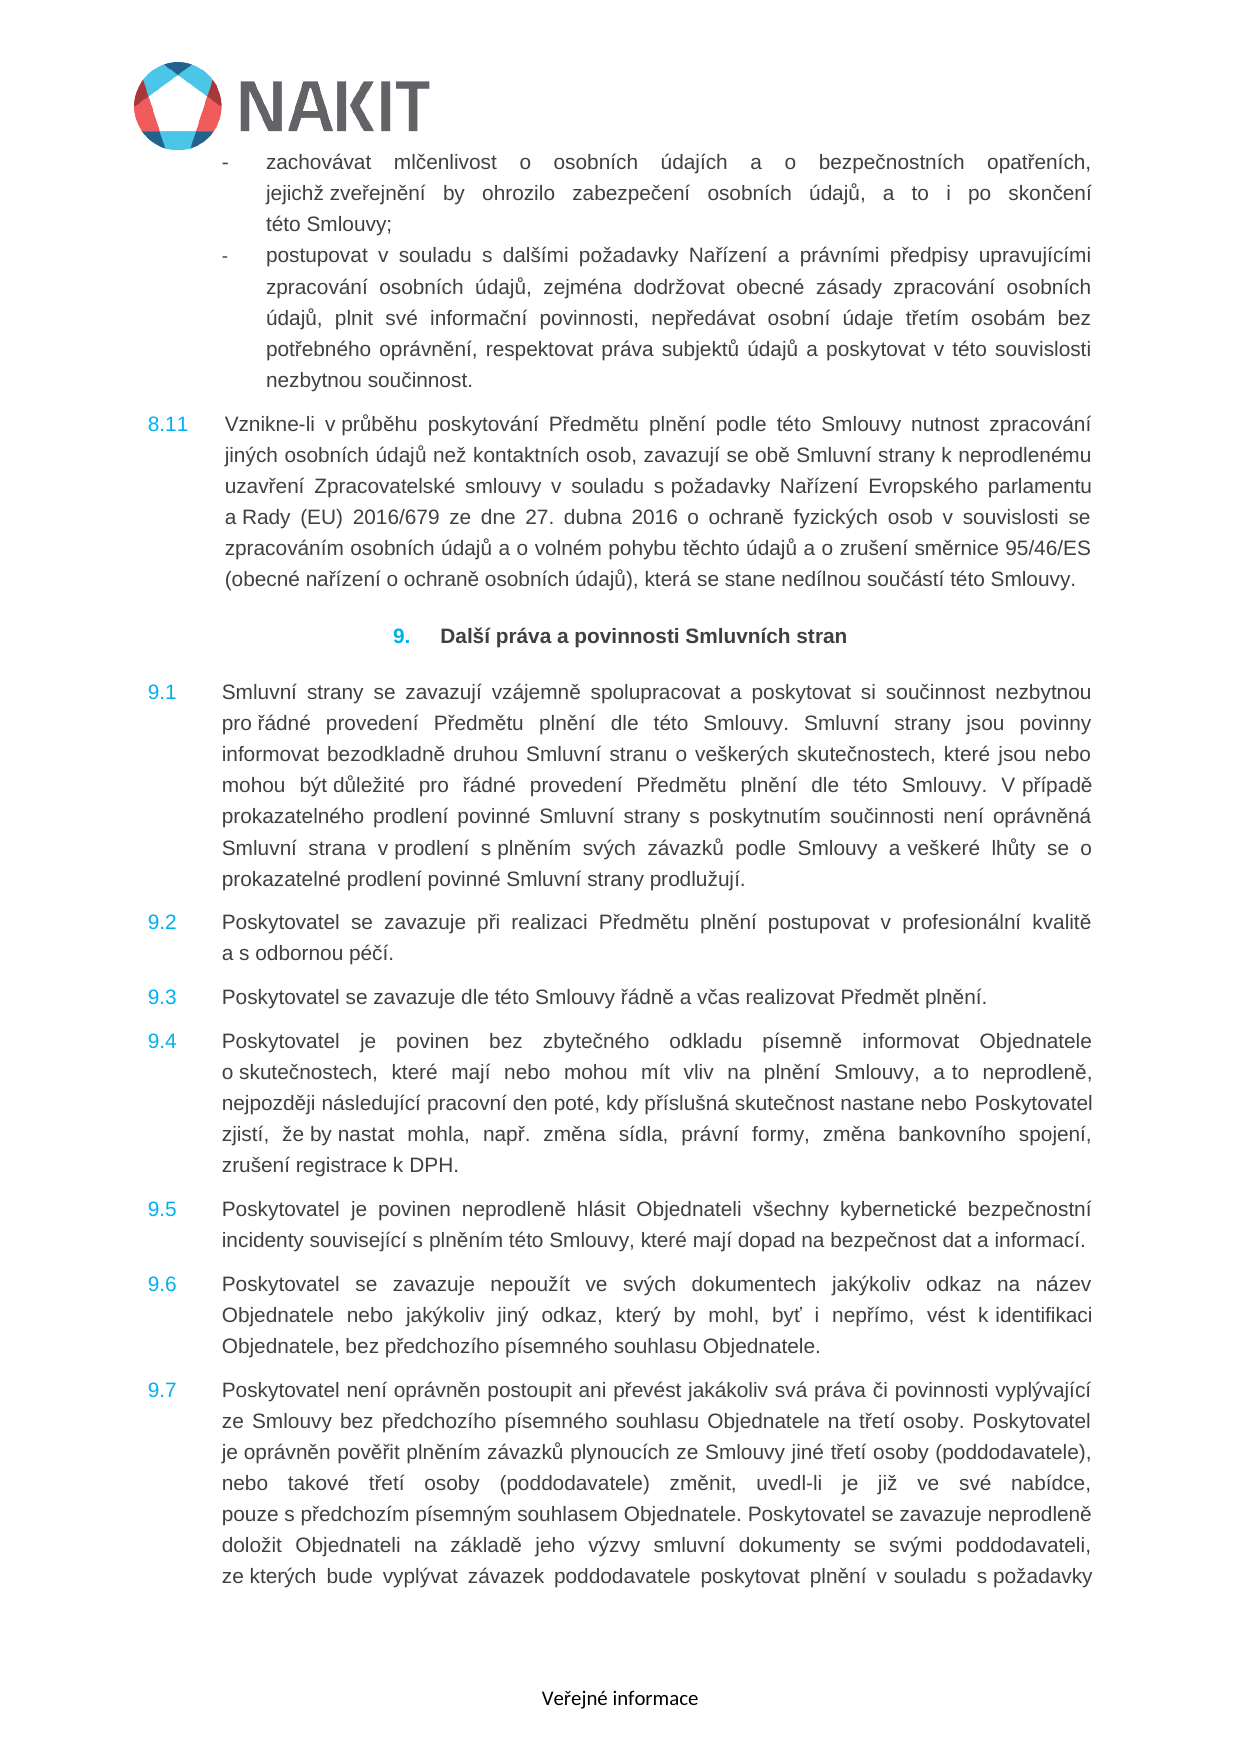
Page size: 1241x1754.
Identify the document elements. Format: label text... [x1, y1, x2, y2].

list Poskytovatel je povinen bez zbytečného odkladu písemně informovat Objednatele o skutečnostech, které mají nebo mohou mít vliv na plnění Smlouvy, a to neprodleně, nejpozději následující pracovní den poté, kdy příslušná skutečnost nastane nebo Poskytovatel zjistí, že by nastat mohla, např. změna sídla, právní formy, změna bankovního spojení, zrušení registrace k DPH. [148, 1028, 1092, 1177]
list Smluvní strany se zavazují vzájemně spolupracovat a poskytovat si součinnost nezbytnou pro řádné provedení Předmětu plnění dle této Smlouvy. Smluvní strany jsou povinny informovat bezodkladně druhou Smluvní stranu o veškerých skutečnostech, které jsou nebo mohou být důležité pro řádné provedení Předmětu plnění dle této Smlouvy. V případě prokazatelného prodlení povinné Smluvní strany s poskytnutím součinnosti není oprávněná Smluvní strana v prodlení s plněním svých závazků podle Smlouvy a veškeré lhůty se o prokazatelné prodlení povinné Smluvní strany prodlužují. [148, 679, 1092, 890]
list Poskytovatel se zavazuje nepoužít ve svých dokumentech jakýkoliv odkaz na název Objednatele nebo jakýkoliv jiný odkaz, který by mohl, byť i nepřímo, vést k identifikaci Objednatele, bez předchozího písemného souhlasu Objednatele. [148, 1272, 1092, 1358]
list Vznikne-li v průběhu poskytování Předmětu plnění podle této Smlouvy nutnost zpracování jiných osobních údajů než kontaktních osob, zavazují se obě Smluvní strany k neprodlenému uzavření Zpracovatelské smlouvy v souladu s požadavky Nařízení Evropského parlamentu a Rady (EU) 2016/679 ze dne 27. dubna 2016 o ochraně fyzických osob v souvislosti se zpracováním osobních údajů a o volném pohybu těchto údajů a o zrušení směrnice 95/46/ES (obecné nařízení o ochraně osobních údajů), která se stane nedílnou součástí této Smlouvy. [148, 412, 1092, 591]
list Poskytovatel je povinen neprodleně hlásit Objednateli všechny kybernetické bezpečnostní incidenty související s plněním této Smlouvy, které mají dopad na bezpečnost dat a informací. [148, 1197, 1092, 1252]
list Další práva a povinnosti Smluvních stran [148, 623, 1092, 647]
list zachovávat mlčenlivost o osobních údajích a o bezpečnostních opatřeních, jejichž zveřejnění by ohrozilo zabezpečení osobních údajů, a to i po skončení této Smlouvy; [222, 150, 1092, 236]
list Poskytovatel se zavazuje dle této Smlouvy řádně a včas realizovat Předmět plnění. [148, 985, 1092, 1009]
list Poskytovatel se zavazuje při realizaci Předmětu plnění postupovat v profesionální kvalitě a s odbornou péčí. [148, 910, 1092, 965]
list postupovat v souladu s dalšími požadavky Nařízení a právními předpisy upravujícími zpracování osobních údajů, zejména dodržovat obecné zásady zpracování osobních údajů, plnit své informační povinnosti, nepředávat osobní údaje třetím osobám bez potřebného oprávnění, respektovat práva subjektů údajů a poskytovat v této souvislosti nezbytnou součinnost. [222, 243, 1092, 392]
picture [134, 62, 430, 150]
